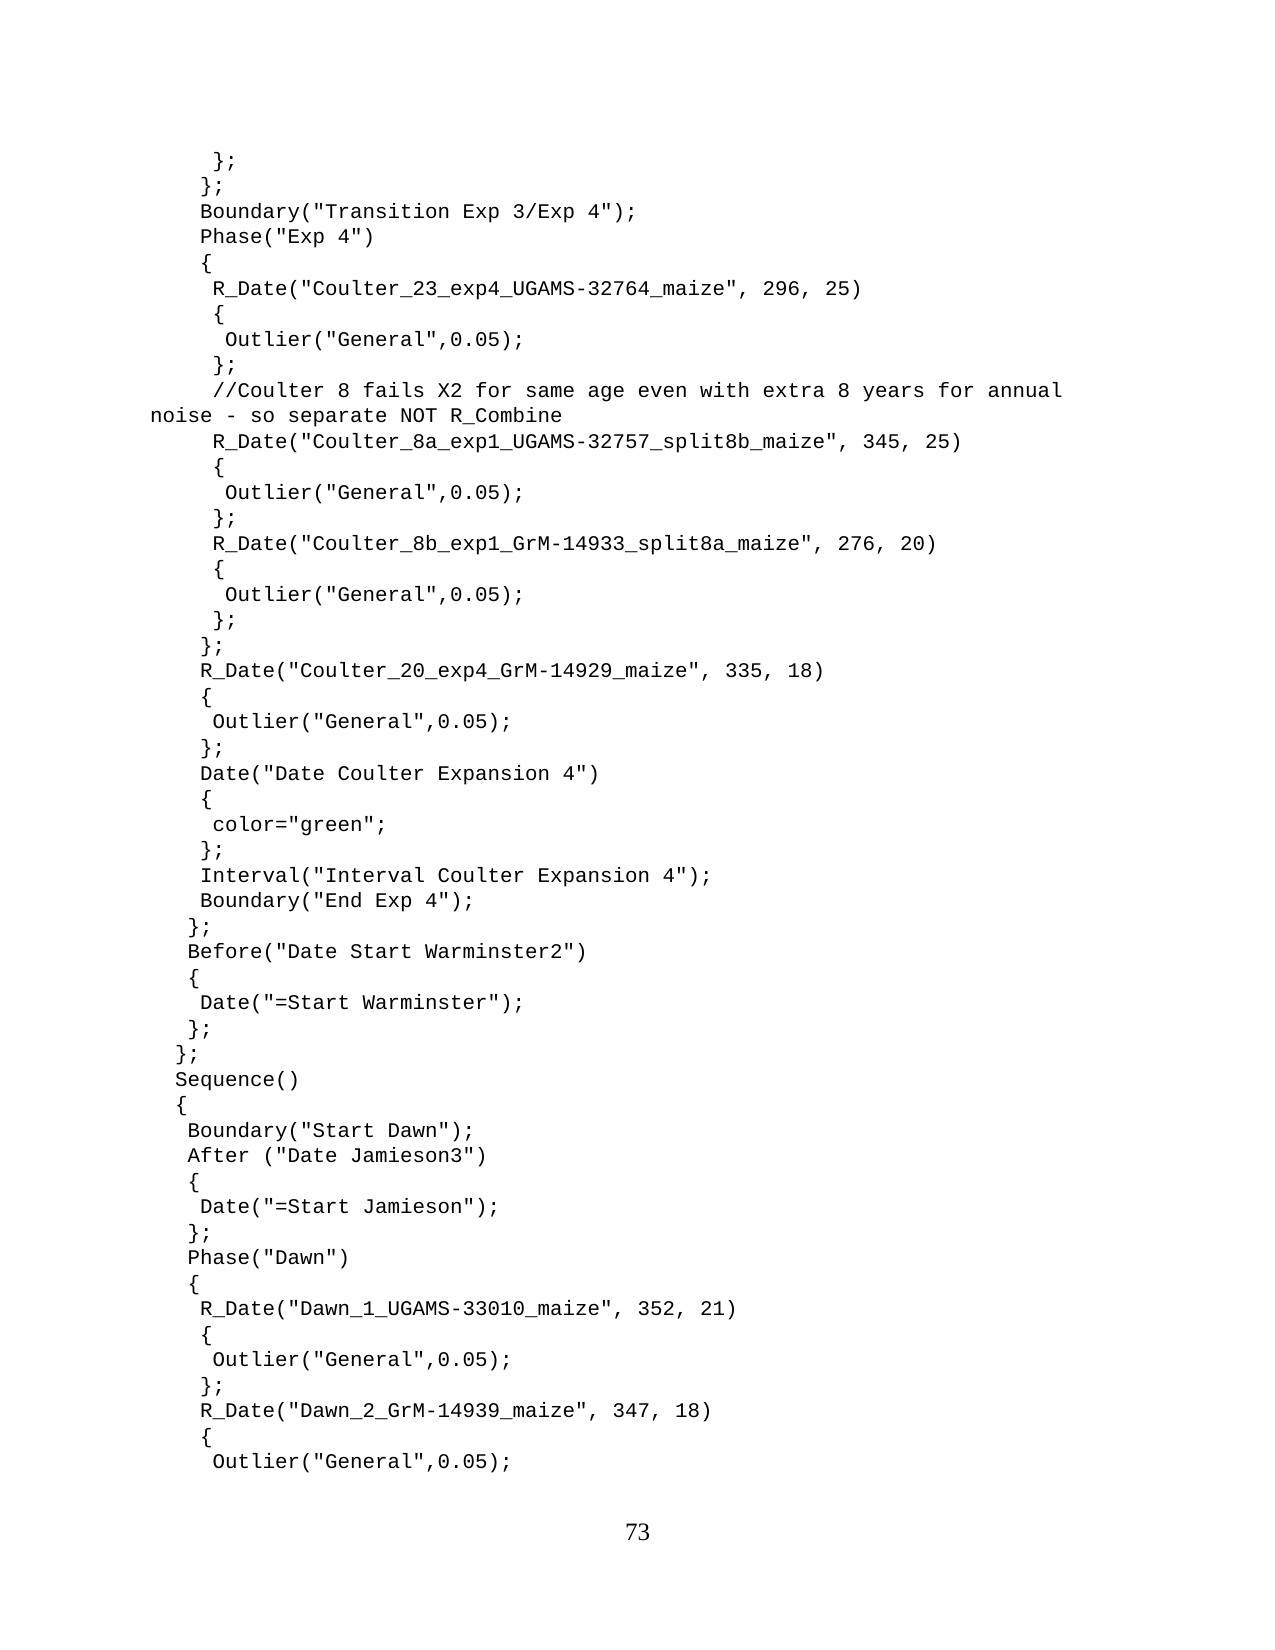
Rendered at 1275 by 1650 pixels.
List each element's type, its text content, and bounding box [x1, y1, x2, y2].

text Sequence() [150, 1069, 1125, 1092]
text }; [150, 1043, 1125, 1067]
text Interval("Interval Coulter Expansion 4"); [150, 864, 1125, 888]
text Boundary("Transition Exp 3/Exp 4"); [150, 201, 1125, 225]
text Boundary("Start Dawn"); [150, 1120, 1125, 1143]
text { [150, 1426, 1125, 1450]
text }; [150, 737, 1125, 761]
text { [150, 1094, 1125, 1118]
text Outlier("General",0.05); [150, 482, 1125, 505]
text }; [150, 354, 1125, 378]
text Before("Date Start Warminster2") [150, 941, 1125, 965]
text Date("=Start Jamieson"); [150, 1196, 1125, 1220]
text { [150, 967, 1125, 990]
text { [150, 252, 1125, 276]
text Phase("Dawn") [150, 1247, 1125, 1271]
text }; [150, 150, 1125, 174]
text }; [150, 1018, 1125, 1041]
text { [150, 1324, 1125, 1348]
text }; [150, 1222, 1125, 1246]
text Outlier("General",0.05); [150, 711, 1125, 735]
text //Coulter 8 fails X2 for same age even with extra 8 years for annual noise - so separate NOT R_Combine [150, 380, 1125, 429]
text { [150, 456, 1125, 480]
text R_Date("Dawn_1_UGAMS-33010_maize", 352, 21) [150, 1298, 1125, 1322]
text R_Date("Coulter_8a_exp1_UGAMS-32757_split8b_maize", 345, 25) [150, 431, 1125, 454]
text Boundary("End Exp 4"); [150, 890, 1125, 914]
text }; [150, 176, 1125, 199]
text color="green"; [150, 813, 1125, 837]
text Phase("Exp 4") [150, 227, 1125, 250]
text R_Date("Coulter_23_exp4_UGAMS-32764_maize", 296, 25) [150, 278, 1125, 301]
text Outlier("General",0.05); [150, 1452, 1125, 1475]
text }; [150, 839, 1125, 863]
text { [150, 303, 1125, 327]
text { [150, 788, 1125, 812]
text { [150, 1273, 1125, 1297]
text R_Date("Coulter_8b_exp1_GrM-14933_split8a_maize", 276, 20) [150, 533, 1125, 556]
text Outlier("General",0.05); [150, 584, 1125, 607]
text { [150, 1171, 1125, 1194]
text }; [150, 507, 1125, 531]
text R_Date("Coulter_20_exp4_GrM-14929_maize", 335, 18) [150, 660, 1125, 684]
text R_Date("Dawn_2_GrM-14939_maize", 347, 18) [150, 1401, 1125, 1424]
text After ("Date Jamieson3") [150, 1145, 1125, 1169]
text Date("Date Coulter Expansion 4") [150, 762, 1125, 786]
text }; [150, 609, 1125, 633]
text }; [150, 916, 1125, 939]
text }; [150, 635, 1125, 658]
text { [150, 686, 1125, 709]
text Date("=Start Warminster"); [150, 992, 1125, 1016]
text Outlier("General",0.05); [150, 329, 1125, 352]
text }; [150, 1375, 1125, 1399]
text { [150, 558, 1125, 582]
text Outlier("General",0.05); [150, 1349, 1125, 1373]
